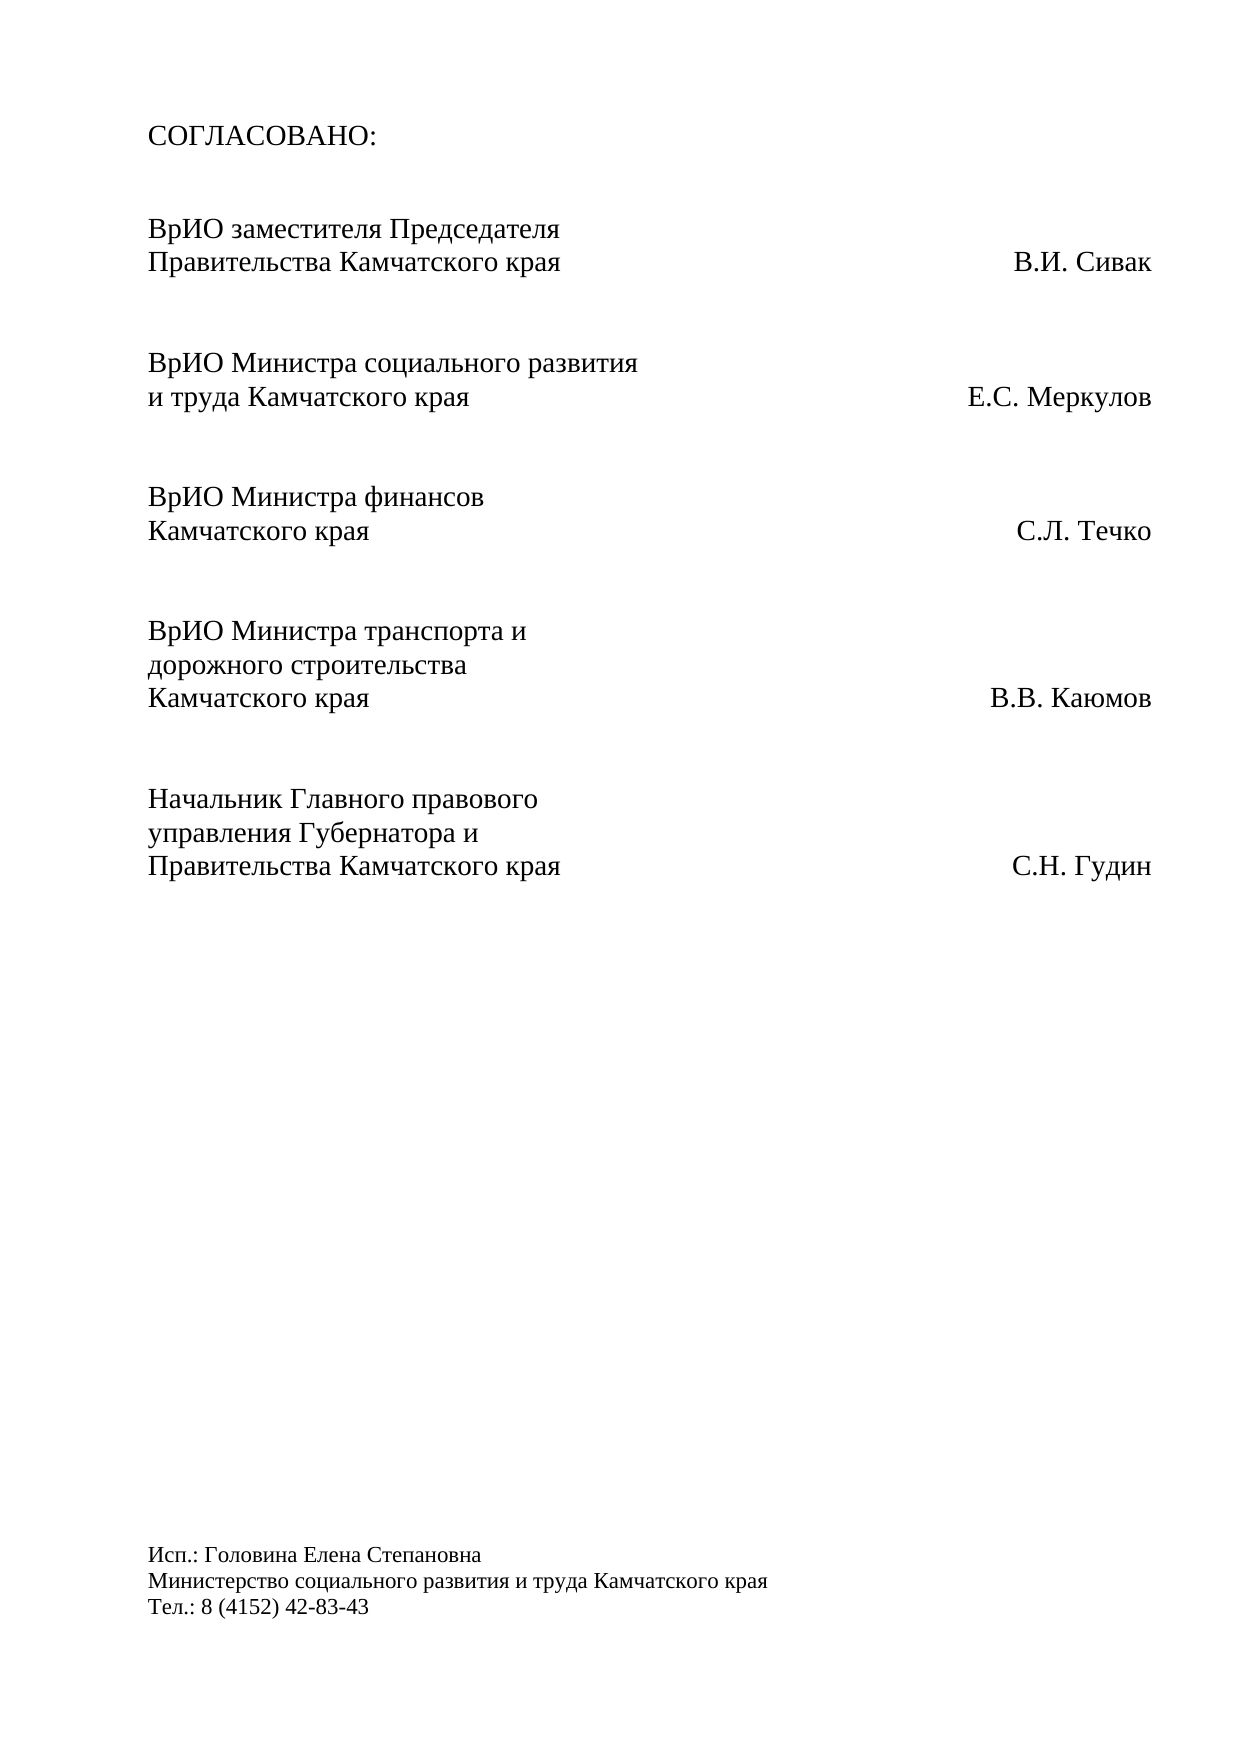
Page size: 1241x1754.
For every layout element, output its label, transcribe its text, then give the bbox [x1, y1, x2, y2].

table_cell Е.С. Меркулов [665, 278, 1163, 412]
table_cell ВрИО Министра финансов Камчатского края [136, 412, 664, 546]
text Исп.: Головина Елена Степановна [148, 1541, 1152, 1567]
table_cell ВрИО Министра транспорта и дорожного строительства Камчатского края [136, 546, 664, 714]
table_cell С.Н. Гудин [665, 714, 1163, 882]
table_cell Начальник Главного правового управления Губернатора и Правительства Камчатского края [136, 714, 664, 882]
table_header ВрИО заместителя Председателя Правительства Камчатского края [136, 211, 664, 278]
table_cell С.Л. Течко [665, 412, 1163, 546]
table_cell ВрИО Министра социального развития и труда Камчатского края [136, 278, 664, 412]
text Тел.: 8 (4152) 42-83-43 [148, 1593, 1152, 1620]
text Министерство социального развития и труда Камчатского края [148, 1567, 1152, 1593]
table_header В.И. Сивак [665, 211, 1163, 278]
text СОГЛАСОВАНО: [148, 118, 1152, 152]
table_cell В.В. Каюмов [665, 546, 1163, 714]
